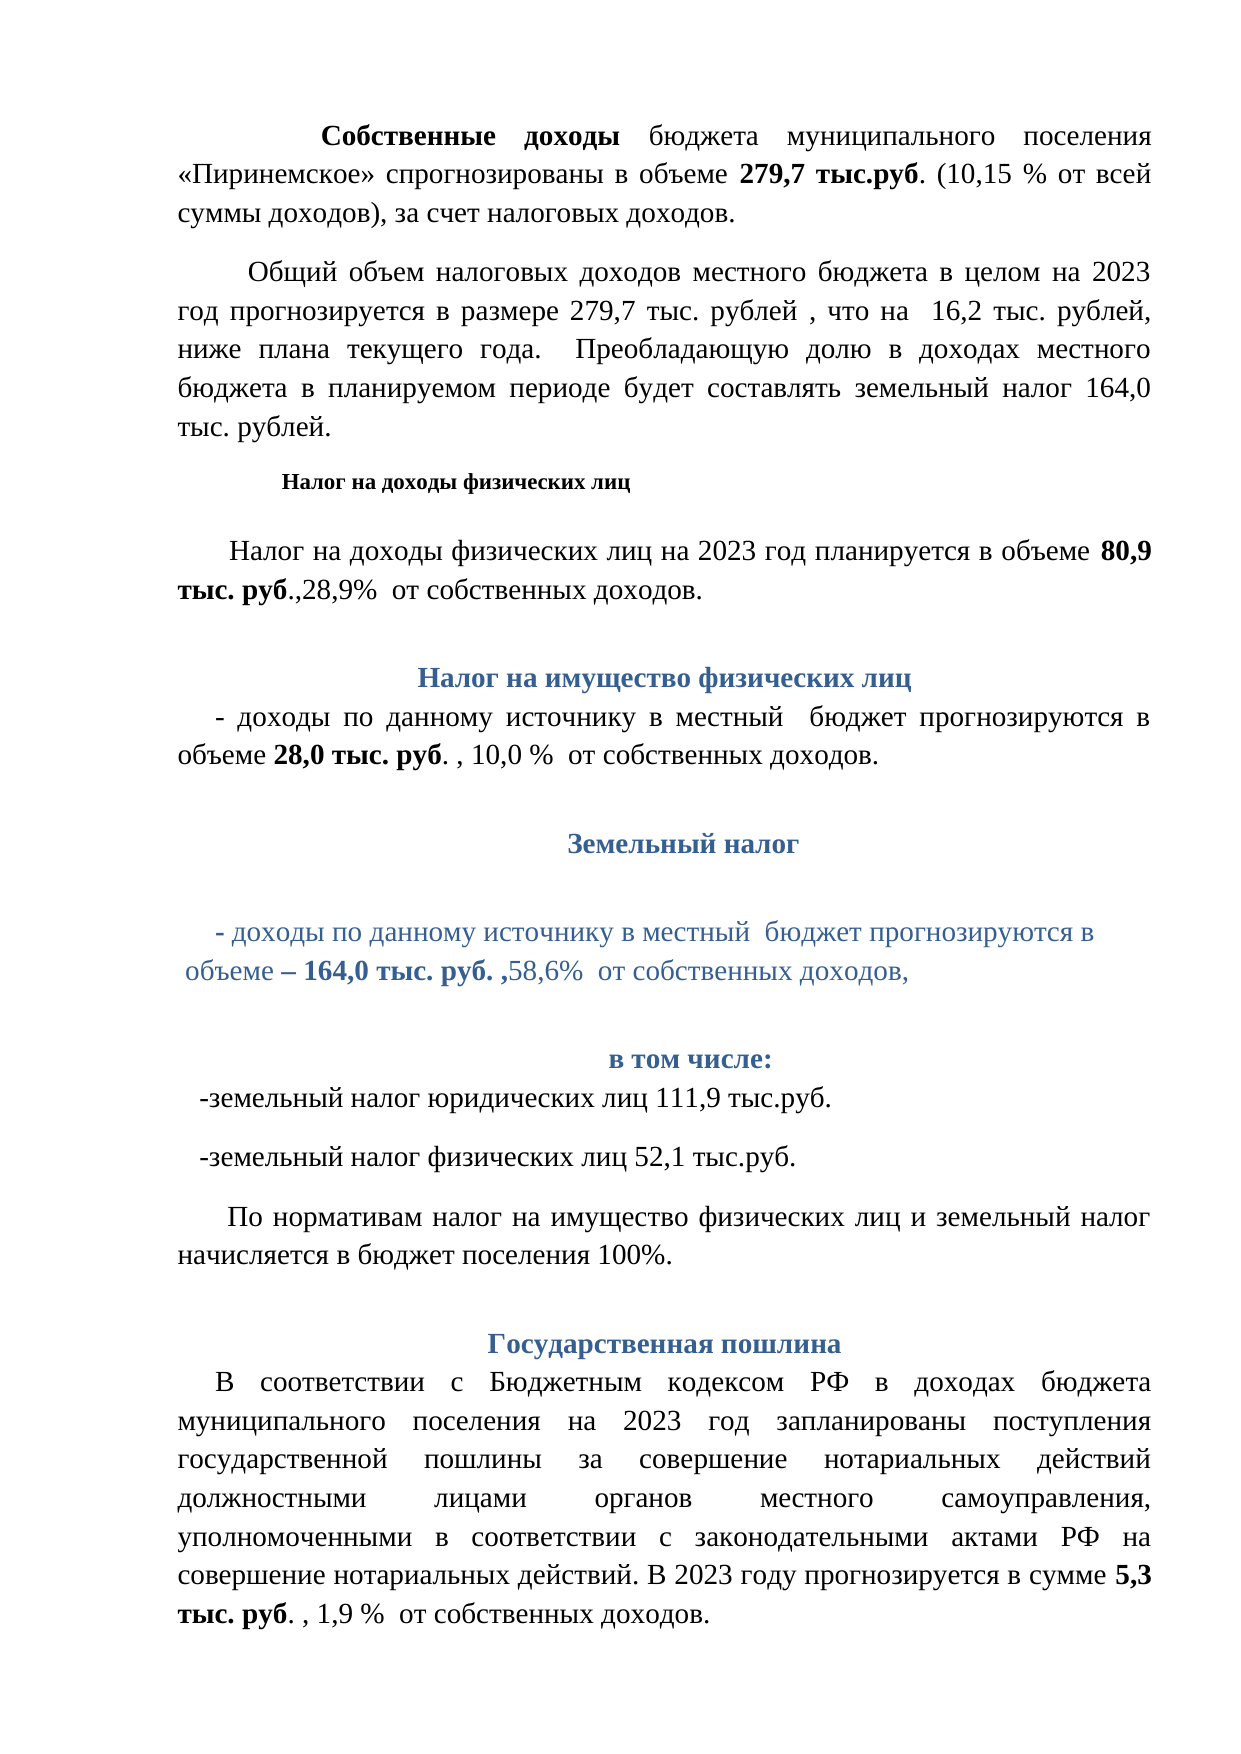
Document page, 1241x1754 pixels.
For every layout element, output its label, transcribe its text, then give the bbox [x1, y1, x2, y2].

subtitle - доходы по данному источнику в местный бюджет прогнозируются в объеме – 164,0 тыс. руб. ,58,6% от собственных доходов, [185, 914, 1152, 987]
text В соответствии с Бюджетным кодексом РФ в доходах бюджета муниципального поселения на 2023 год запланированы поступления государственной пошлины за совершение нотариальных действий должностными лицами органов местного самоуправления, уполномоченными в соответствии с законодательными актами РФ на совершение нотариальных действий. В 2023 году прогнозируется в сумме 5,3 тыс. руб. , 1,9 % от собственных доходов. [177, 1364, 1152, 1629]
subtitle Государственная пошлина [177, 1326, 1152, 1359]
text -земельный налог юридических лиц 111,9 тыс.руб. [177, 1080, 1152, 1114]
text Налог на доходы физических лиц на 2023 год планируется в объеме 80,9 тыс. руб.,28,9% от собственных доходов. [177, 533, 1152, 605]
subtitle в том числе: [185, 1042, 1152, 1075]
subtitle Земельный налог [185, 826, 1152, 859]
text Налог на доходы физических лиц [207, 468, 1152, 494]
text Собственные доходы бюджета муниципального поселения «Пиринемское» спрогнозированы в объеме 279,7 тыс.руб. (10,15 % от всей суммы доходов), за счет налоговых доходов. [177, 118, 1152, 229]
text -земельный налог физических лиц 52,1 тыс.руб. [177, 1139, 1152, 1173]
subtitle Налог на имущество физических лиц [177, 660, 1152, 694]
text По нормативам налог на имущество физических лиц и земельный налог начисляется в бюджет поселения 100%. [177, 1199, 1152, 1271]
text Общий объем налоговых доходов местного бюджета в целом на 2023 год прогнозируется в размере 279,7 тыс. рублей , что на 16,2 тыс. рублей, ниже плана текущего года. Преобладающую долю в доходах местного бюджета в планируемом периоде будет составлять земельный налог 164,0 тыс. рублей. [177, 254, 1152, 442]
text - доходы по данному источнику в местный бюджет прогнозируются в объеме 28,0 тыс. руб. , 10,0 % от собственных доходов. [177, 699, 1152, 771]
